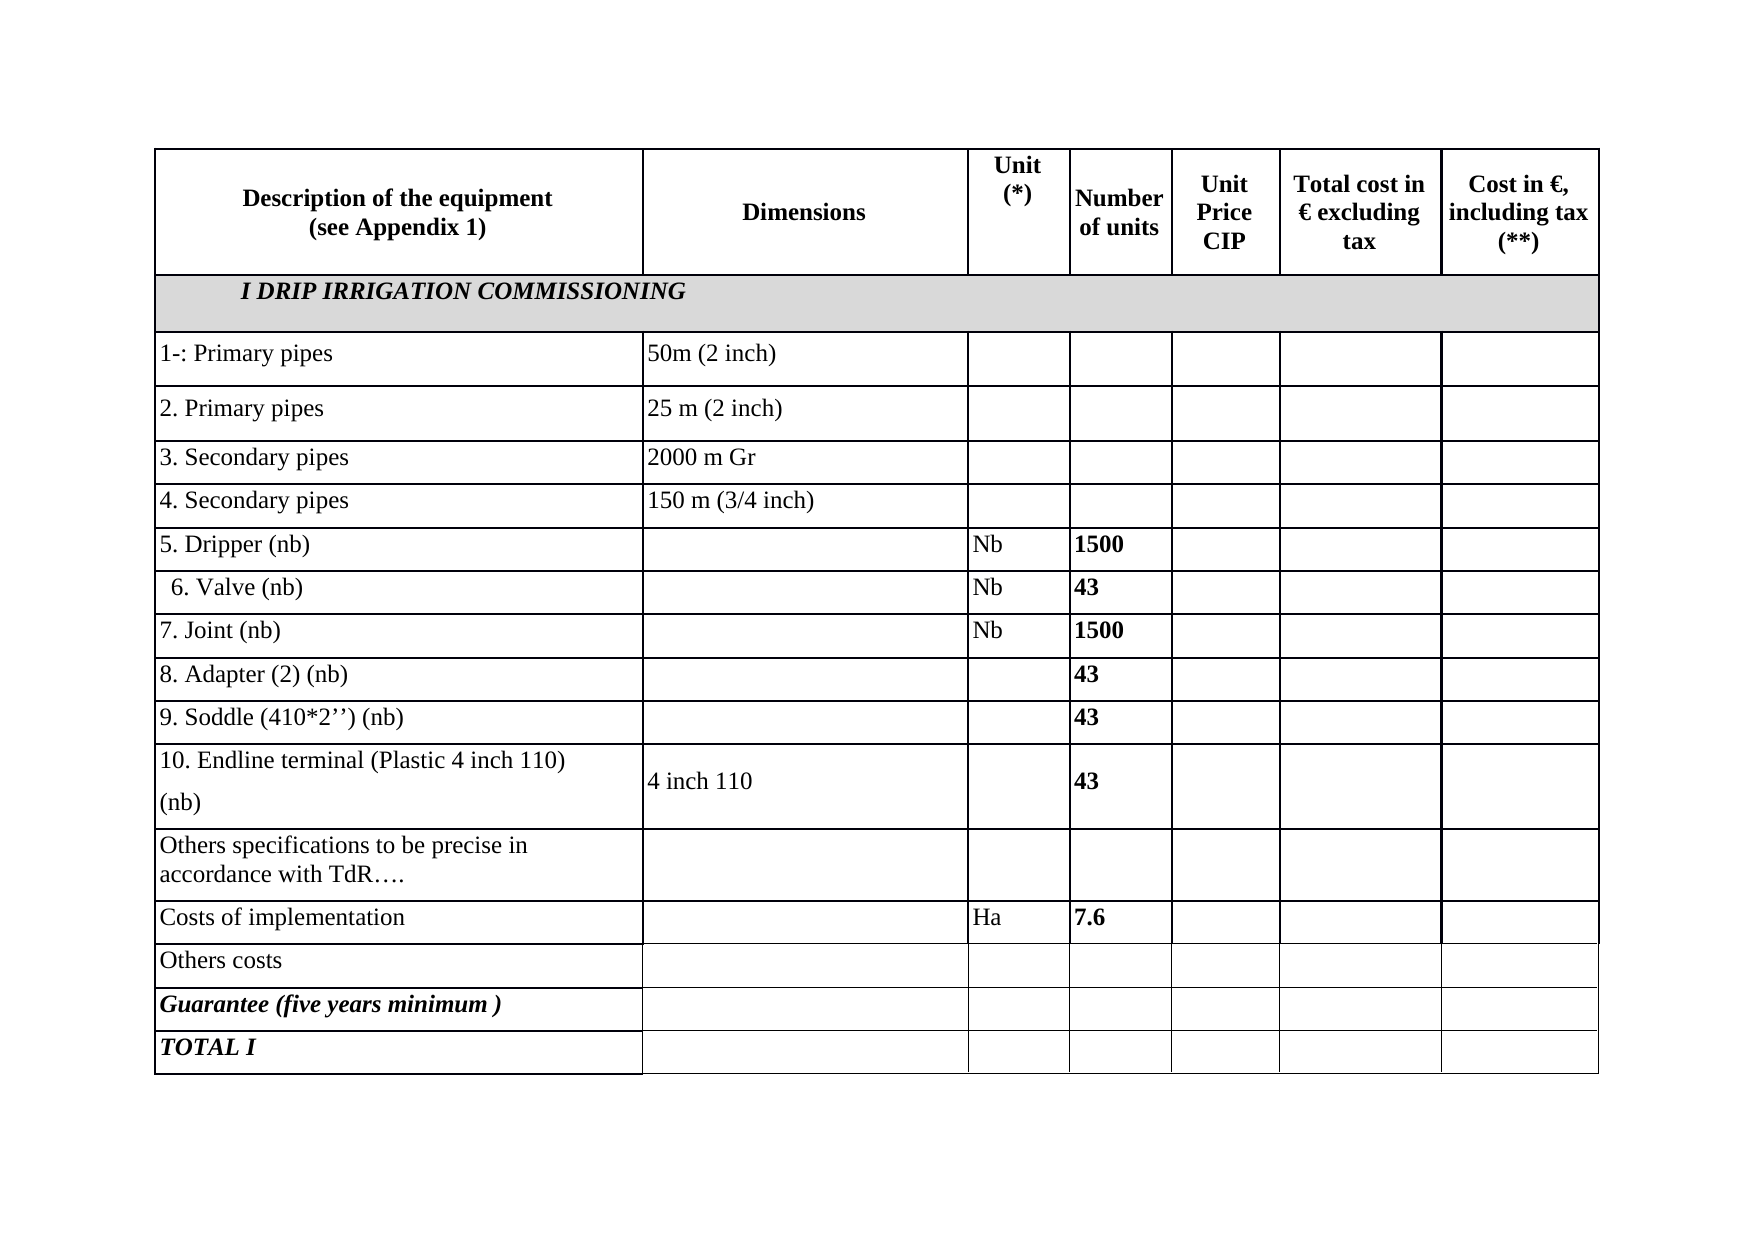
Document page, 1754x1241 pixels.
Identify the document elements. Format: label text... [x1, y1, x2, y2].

table_cell [1281, 902, 1440, 943]
table_cell [1443, 485, 1598, 527]
table_cell [1071, 485, 1171, 527]
table_cell [644, 902, 967, 943]
table_cell [1280, 988, 1441, 1030]
table_cell [644, 529, 967, 570]
table_cell [1443, 529, 1598, 570]
table_cell Nb [969, 572, 1069, 613]
table_cell 10. Endline terminal (Plastic 4 inch 110) (nb) [156, 745, 642, 828]
table_cell 2. Primary pipes [156, 387, 642, 440]
table_cell [1173, 902, 1279, 943]
table_cell [1172, 988, 1279, 1030]
table_cell [1441, 1030, 1598, 1073]
table_cell [1281, 442, 1440, 483]
table_header Number of units [1071, 150, 1171, 274]
table_cell [1281, 745, 1440, 828]
table_cell [1280, 944, 1441, 987]
table_cell [1443, 745, 1598, 828]
table_cell [1442, 943, 1598, 987]
table_cell [1071, 333, 1171, 385]
table_cell [1443, 902, 1598, 943]
table_cell [1070, 944, 1171, 987]
table_cell [969, 988, 1069, 1030]
table_cell [969, 659, 1069, 700]
table_cell [1443, 659, 1598, 700]
table_cell Guarantee (five years minimum ) [156, 989, 642, 1030]
table_cell 1-: Primary pipes [156, 333, 642, 385]
table_cell [644, 572, 967, 613]
table_cell 8. Adapter (2) (nb) [156, 659, 642, 700]
table_cell [1443, 572, 1598, 613]
table_cell [1443, 442, 1598, 483]
table_cell [1173, 333, 1279, 385]
table_cell 3. Secondary pipes [156, 442, 642, 483]
table_cell [644, 615, 967, 657]
table_cell Nb [969, 615, 1069, 657]
table_header Dimensions [644, 150, 967, 274]
table_cell [1443, 702, 1598, 743]
table_cell [1281, 702, 1440, 743]
table_cell 9. Soddle (410*2’’) (nb) [156, 702, 642, 743]
table_cell [1173, 442, 1279, 483]
table_cell [1172, 944, 1279, 987]
table_cell 4. Secondary pipes [156, 485, 642, 527]
table_cell 1500 [1071, 529, 1171, 570]
table_cell [1071, 387, 1171, 440]
table_cell [643, 944, 968, 987]
table_cell Ha [969, 902, 1069, 943]
table_cell [1173, 485, 1279, 527]
table_cell [969, 442, 1069, 483]
table_header Unit Price CIP [1173, 150, 1279, 274]
table_cell [1281, 830, 1440, 900]
table_cell [1443, 333, 1598, 385]
table_cell 43 [1071, 702, 1171, 743]
table_cell [1280, 1031, 1441, 1073]
table_cell [1173, 572, 1279, 613]
table_cell [1173, 387, 1279, 440]
table_cell Costs of implementation [156, 902, 642, 943]
table_cell [1071, 442, 1171, 483]
table_cell [1443, 387, 1598, 440]
table_cell [1173, 745, 1279, 828]
table_cell 43 [1071, 572, 1171, 613]
table_cell [1070, 988, 1171, 1030]
table_cell [1071, 830, 1171, 900]
table_cell [1173, 615, 1279, 657]
table_cell 6. Valve (nb) [156, 572, 642, 613]
table_cell [968, 1031, 1070, 1073]
table_cell I DRIP IRRIGATION COMMISSIONING [156, 276, 1598, 331]
table_cell [1281, 659, 1440, 700]
table_cell [969, 702, 1069, 743]
table_cell 2000 m Gr [644, 442, 967, 483]
table_cell [1281, 529, 1440, 570]
table_cell 25 m (2 inch) [644, 387, 967, 440]
table_cell [1281, 485, 1440, 527]
table_cell [1281, 333, 1440, 385]
table_header Total cost in € excluding tax [1281, 150, 1440, 274]
table_cell [1281, 387, 1440, 440]
table_cell [969, 485, 1069, 527]
table_cell [643, 1031, 968, 1073]
table_cell 7.6 [1071, 902, 1171, 943]
table_cell [644, 702, 967, 743]
table_cell [1443, 615, 1598, 657]
table_cell [1070, 1031, 1172, 1073]
table_cell [969, 333, 1069, 385]
table_header Cost in €, including tax (**) [1443, 150, 1598, 274]
table_cell Others costs [156, 945, 642, 987]
table_cell [1443, 830, 1598, 900]
table_cell [969, 944, 1069, 987]
table_cell [643, 988, 968, 1030]
table_cell 150 m (3/4 inch) [644, 485, 967, 527]
table_cell [1173, 529, 1279, 570]
table_cell [969, 830, 1069, 900]
table_cell Nb [969, 529, 1069, 570]
table_cell 7. Joint (nb) [156, 615, 642, 657]
table_cell [644, 659, 967, 700]
table_cell 50m (2 inch) [644, 333, 967, 385]
table_cell [1281, 615, 1440, 657]
table_cell [1442, 987, 1598, 1030]
table_header Description of the equipment (see Appendix 1) [156, 150, 642, 274]
table_cell 1500 [1071, 615, 1171, 657]
table_cell [1173, 659, 1279, 700]
table_cell 5. Dripper (nb) [156, 529, 642, 570]
table_cell [1172, 1031, 1280, 1073]
table_cell [1281, 572, 1440, 613]
table_cell 43 [1071, 659, 1171, 700]
table_cell TOTAL I [156, 1032, 642, 1073]
table_cell [1173, 702, 1279, 743]
table_header Unit (*) [969, 150, 1069, 274]
table_cell Others specifications to be precise in accordance with TdR…. [156, 830, 642, 900]
table_cell 4 inch 110 [644, 745, 967, 828]
table_cell [969, 745, 1069, 828]
table_cell [969, 387, 1069, 440]
table_cell 43 [1071, 745, 1171, 828]
table_cell [644, 830, 967, 900]
table_cell [1173, 830, 1279, 900]
